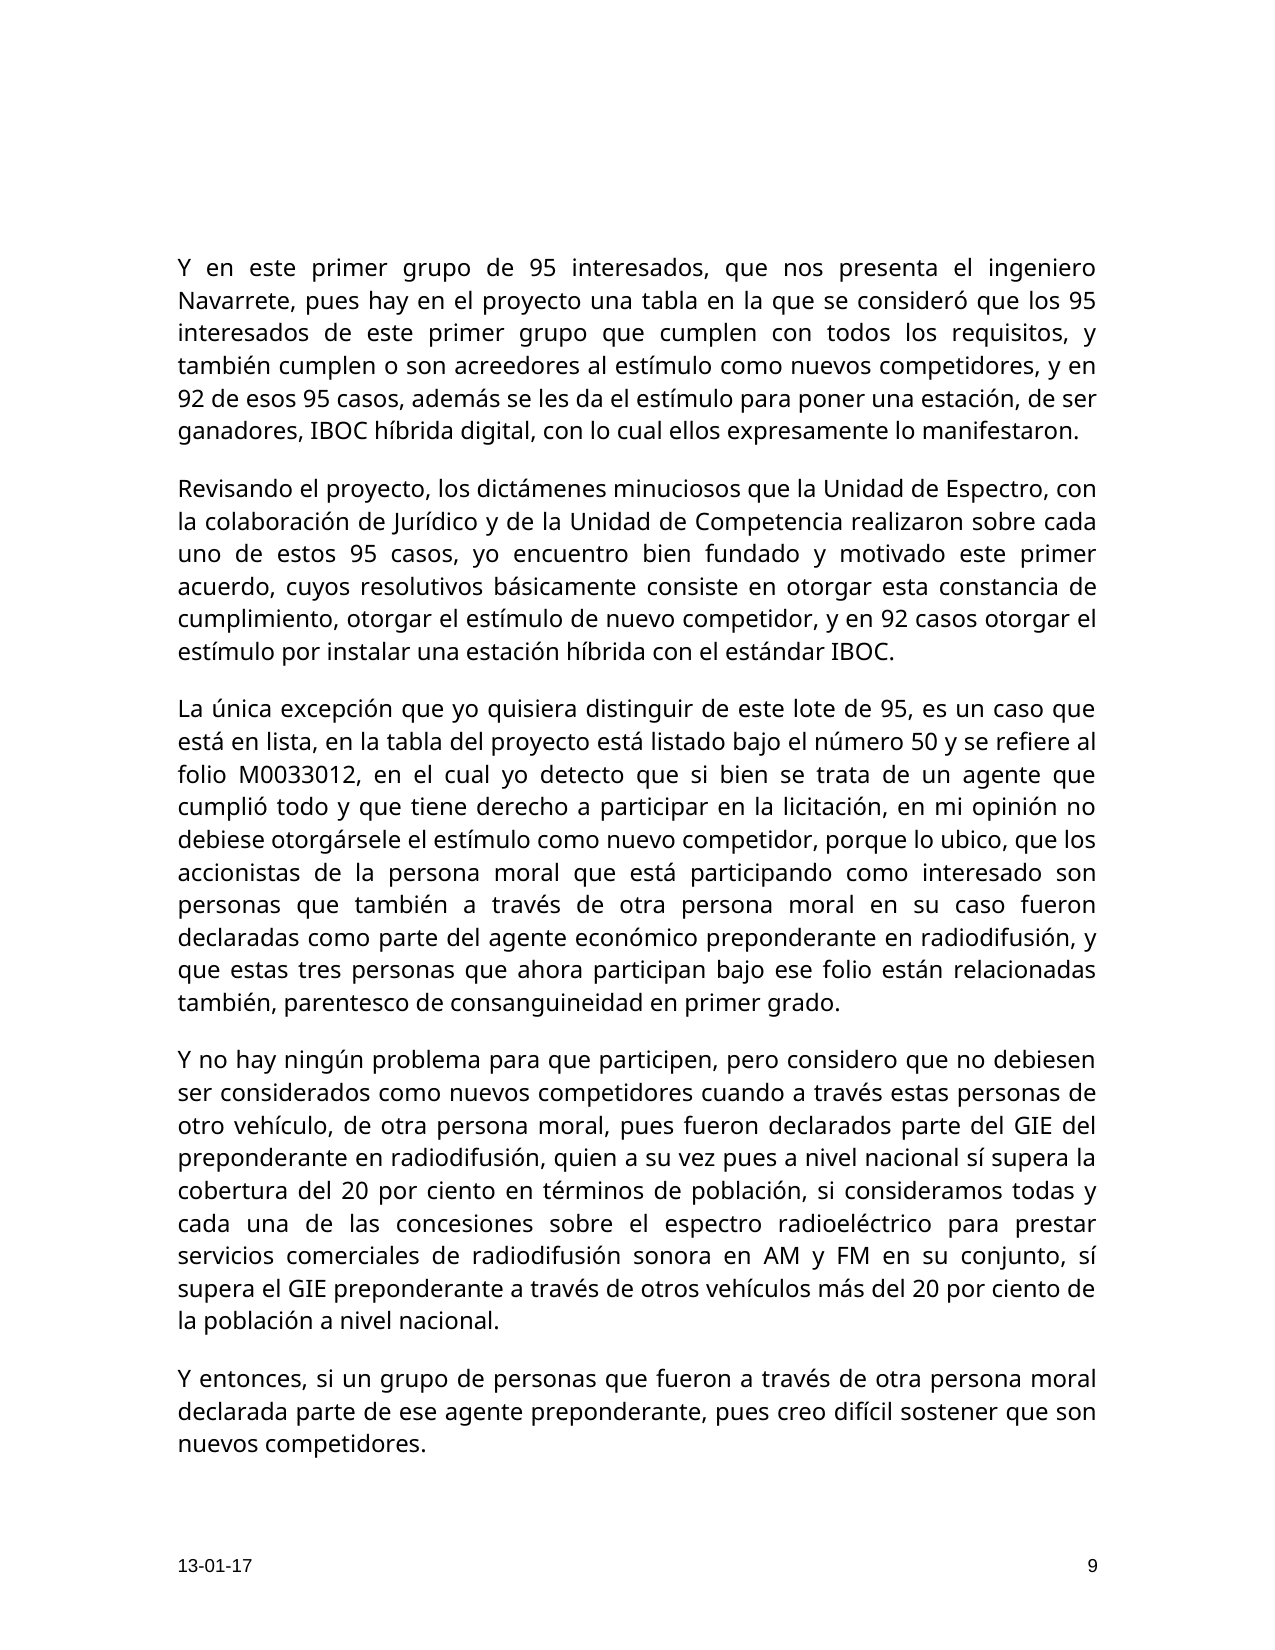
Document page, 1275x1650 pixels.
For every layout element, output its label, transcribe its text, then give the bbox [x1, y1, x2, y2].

text Y entonces, si un grupo de personas que fueron a través de otra persona moral declarada parte de ese agente preponderante, pues creo difícil sostener que son nuevos competidores. [177, 1362, 1098, 1459]
text Y no hay ningún problema para que participen, pero considero que no debiesen ser considerados como nuevos competidores cuando a través estas personas de otro vehículo, de otra persona moral, pues fueron declarados parte del GIE del preponderante en radiodifusión, quien a su vez pues a nivel nacional sí supera la cobertura del 20 por ciento en términos de población, si consideramos todas y cada una de las concesiones sobre el espectro radioeléctrico para prestar servicios comerciales de radiodifusión sonora en AM y FM en su conjunto, sí supera el GIE preponderante a través de otros vehículos más del 20 por ciento de la población a nivel nacional. [177, 1043, 1098, 1337]
text Y en este primer grupo de 95 interesados, que nos presenta el ingeniero Navarrete, pues hay en el proyecto una tabla en la que se consideró que los 95 interesados de este primer grupo que cumplen con todos los requisitos, y también cumplen o son acreedores al estímulo como nuevos competidores, y en 92 de esos 95 casos, además se les da el estímulo para poner una estación, de ser ganadores, IBOC híbrida digital, con lo cual ellos expresamente lo manifestaron. [177, 251, 1098, 447]
text La única excepción que yo quisiera distinguir de este lote de 95, es un caso que está en lista, en la tabla del proyecto está listado bajo el número 50 y se refiere al folio M0033012, en el cual yo detecto que si bien se trata de un agente que cumplió todo y que tiene derecho a participar en la licitación, en mi opinión no debiese otorgársele el estímulo como nuevo competidor, porque lo ubico, que los accionistas de la persona moral que está participando como interesado son personas que también a través de otra persona moral en su caso fueron declaradas como parte del agente económico preponderante en radiodifusión, y que estas tres personas que ahora participan bajo ese folio están relacionadas también, parentesco de consanguineidad en primer grado. [177, 692, 1098, 1018]
text Revisando el proyecto, los dictámenes minuciosos que la Unidad de Espectro, con la colaboración de Jurídico y de la Unidad de Competencia realizaron sobre cada uno de estos 95 casos, yo encuentro bien fundado y motivado este primer acuerdo, cuyos resolutivos básicamente consiste en otorgar esta constancia de cumplimiento, otorgar el estímulo de nuevo competidor, y en 92 casos otorgar el estímulo por instalar una estación híbrida con el estándar IBOC. [177, 472, 1098, 667]
